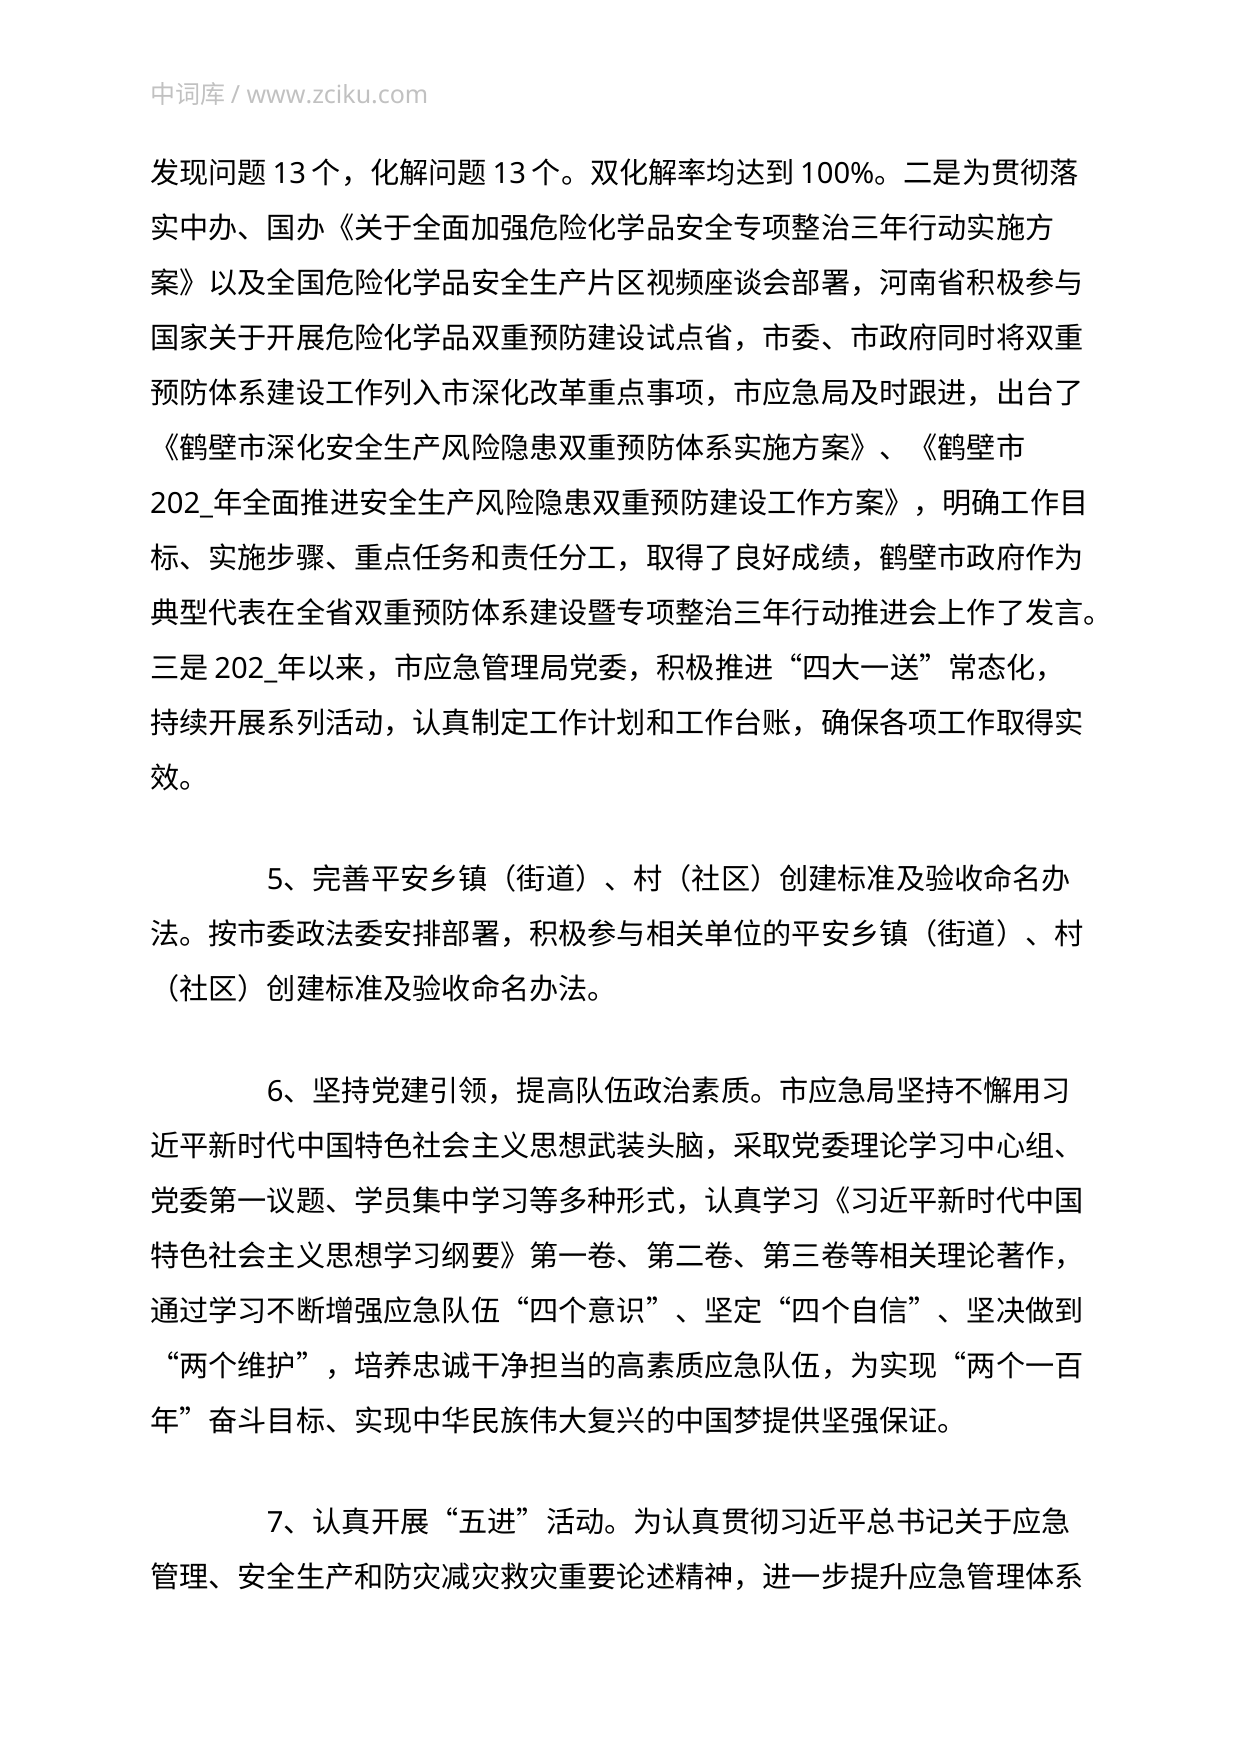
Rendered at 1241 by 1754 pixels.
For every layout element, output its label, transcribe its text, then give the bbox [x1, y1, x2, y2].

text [150, 150, 1090, 796]
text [150, 1499, 1090, 1596]
text 5、完善平安乡镇（街道）、村（社区）创建标准及验收命名办法。按市委政法委安排部署，积极参与相关单位的平安乡镇（街道）、村（社区）创建标准及验收命名办法。 [150, 856, 1090, 1008]
text 6、坚持党建引领，提高队伍政治素质。市应急局坚持不懈用习近平新时代中国特色社会主义思想武装头脑，采取党委理论学习中心组、党委第一议题、学员集中学习等多种形式，认真学习《习近平新时代中国特色社会主义思想学习纲要》第一卷、第二卷、第三卷等相关理论著作，通过学习不断增强应急队伍“四个意识”、坚定“四个自信”、坚决做到“两个维护”，培养忠诚干净担当的高素质应急队伍，为实现“两个一百年”奋斗目标、实现中华民族伟大复兴的中国梦提供坚强保证。 [150, 1068, 1090, 1439]
